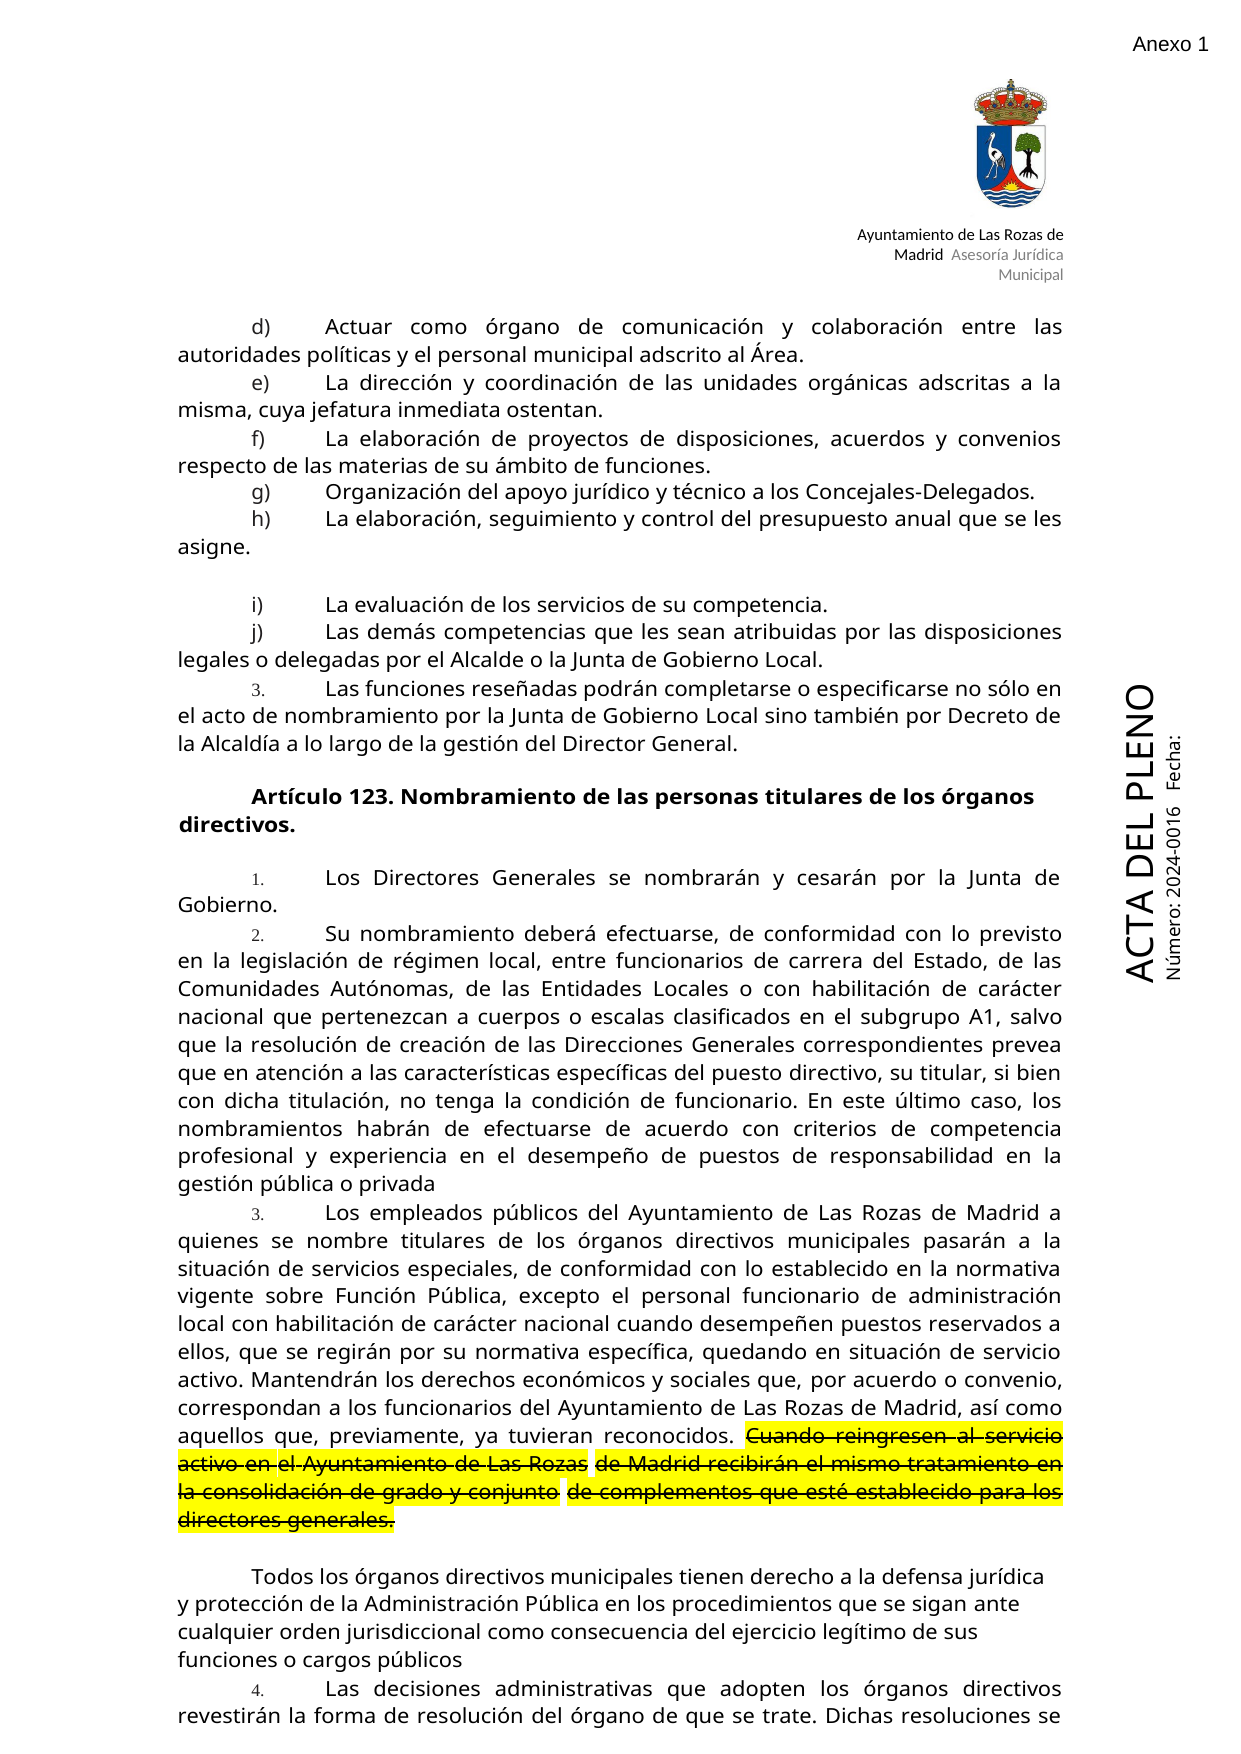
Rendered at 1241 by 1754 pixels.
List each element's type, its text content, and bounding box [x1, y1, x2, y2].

list La evaluación de los servicios de su competencia. [251, 593, 1076, 617]
list Organización del apoyo jurídico y técnico a los Concejales-Delegados. [251, 480, 1076, 504]
text Ayuntamiento de Las Rozas de Madrid Asesoría Jurídica Municipal [806, 224, 1063, 285]
text Artículo 123. Nombramiento de las personas titulares de los órganos directivos. [178, 782, 1076, 839]
list La dirección y coordinación de las unidades orgánicas adscritas a la misma, cuya jefatura inmediata ostentan. [177, 368, 1062, 424]
picture [970, 79, 1051, 218]
list La elaboración, seguimiento y control del presupuesto anual que se les asigne. [177, 504, 1063, 561]
list Las funciones reseñadas podrán completarse o especificarse no sólo en el acto de nombramiento por la Junta de Gobierno Local sino también por Decreto de la Alcaldía a lo largo de la gestión del Director General. [177, 674, 1062, 757]
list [177, 1674, 1063, 1730]
list Los Directores Generales se nombrarán y cesarán por la Junta de Gobierno. [177, 863, 1062, 919]
list Actuar como órgano de comunicación y colaboración entre las autoridades políticas y el personal municipal adscrito al Área. [177, 312, 1063, 368]
list Los empleados públicos del Ayuntamiento de Las Rozas de Madrid a quienes se nombre titulares de los órganos directivos municipales pasarán a la situación de servicios especiales, de conformidad con lo establecido en la normativa vigente sobre Función Pública, excepto el personal funcionario de administración local con habilitación de carácter nacional cuando desempeñen puestos reservados a ellos, que se regirán por su normativa específica, quedando en situación de servicio activo. Mantendrán los derechos económicos y sociales que, por acuerdo o convenio, correspondan a los funcionarios del Ayuntamiento de Las Rozas de Madrid, así como aquellos que, previamente, ya tuvieran reconocidos. Cuando reingresen al servicio activo en el Ayuntamiento de Las Rozas de Madrid recibirán el mismo tratamiento en la consolidación de grado y conjunto de complementos que esté establecido para los directores generales. [177, 1198, 1063, 1477]
list Su nombramiento deberá efectuarse, de conformidad con lo previsto en la legislación de régimen local, entre funcionarios de carrera del Estado, de las Comunidades Autónomas, de las Entidades Locales o con habilitación de carácter nacional que pertenezcan a cuerpos o escalas clasificados en el subgrupo A1, salvo que la resolución de creación de las Direcciones Generales correspondientes prevea que en atención a las características específicas del puesto directivo, su titular, si bien con dicha titulación, no tenga la condición de funcionario. En este último caso, los nombramientos habrán de efectuarse de acuerdo con criterios de competencia profesional y experiencia en el desempeño de puestos de responsabilidad en la gestión pública o privada [177, 919, 1063, 1198]
text Todos los órganos directivos municipales tienen derecho a la defensa jurídica y protección de la Administración Pública en los procedimientos que se sigan ante cualquier orden jurisdiccional como consecuencia del ejercicio legítimo de sus funciones o cargos públicos [177, 1562, 1062, 1674]
list Las demás competencias que les sean atribuidas por las disposiciones legales o delegadas por el Alcalde o la Junta de Gobierno Local. [177, 617, 1063, 674]
list La elaboración de proyectos de disposiciones, acuerdos y convenios respecto de las materias de su ámbito de funciones. [177, 424, 1062, 480]
